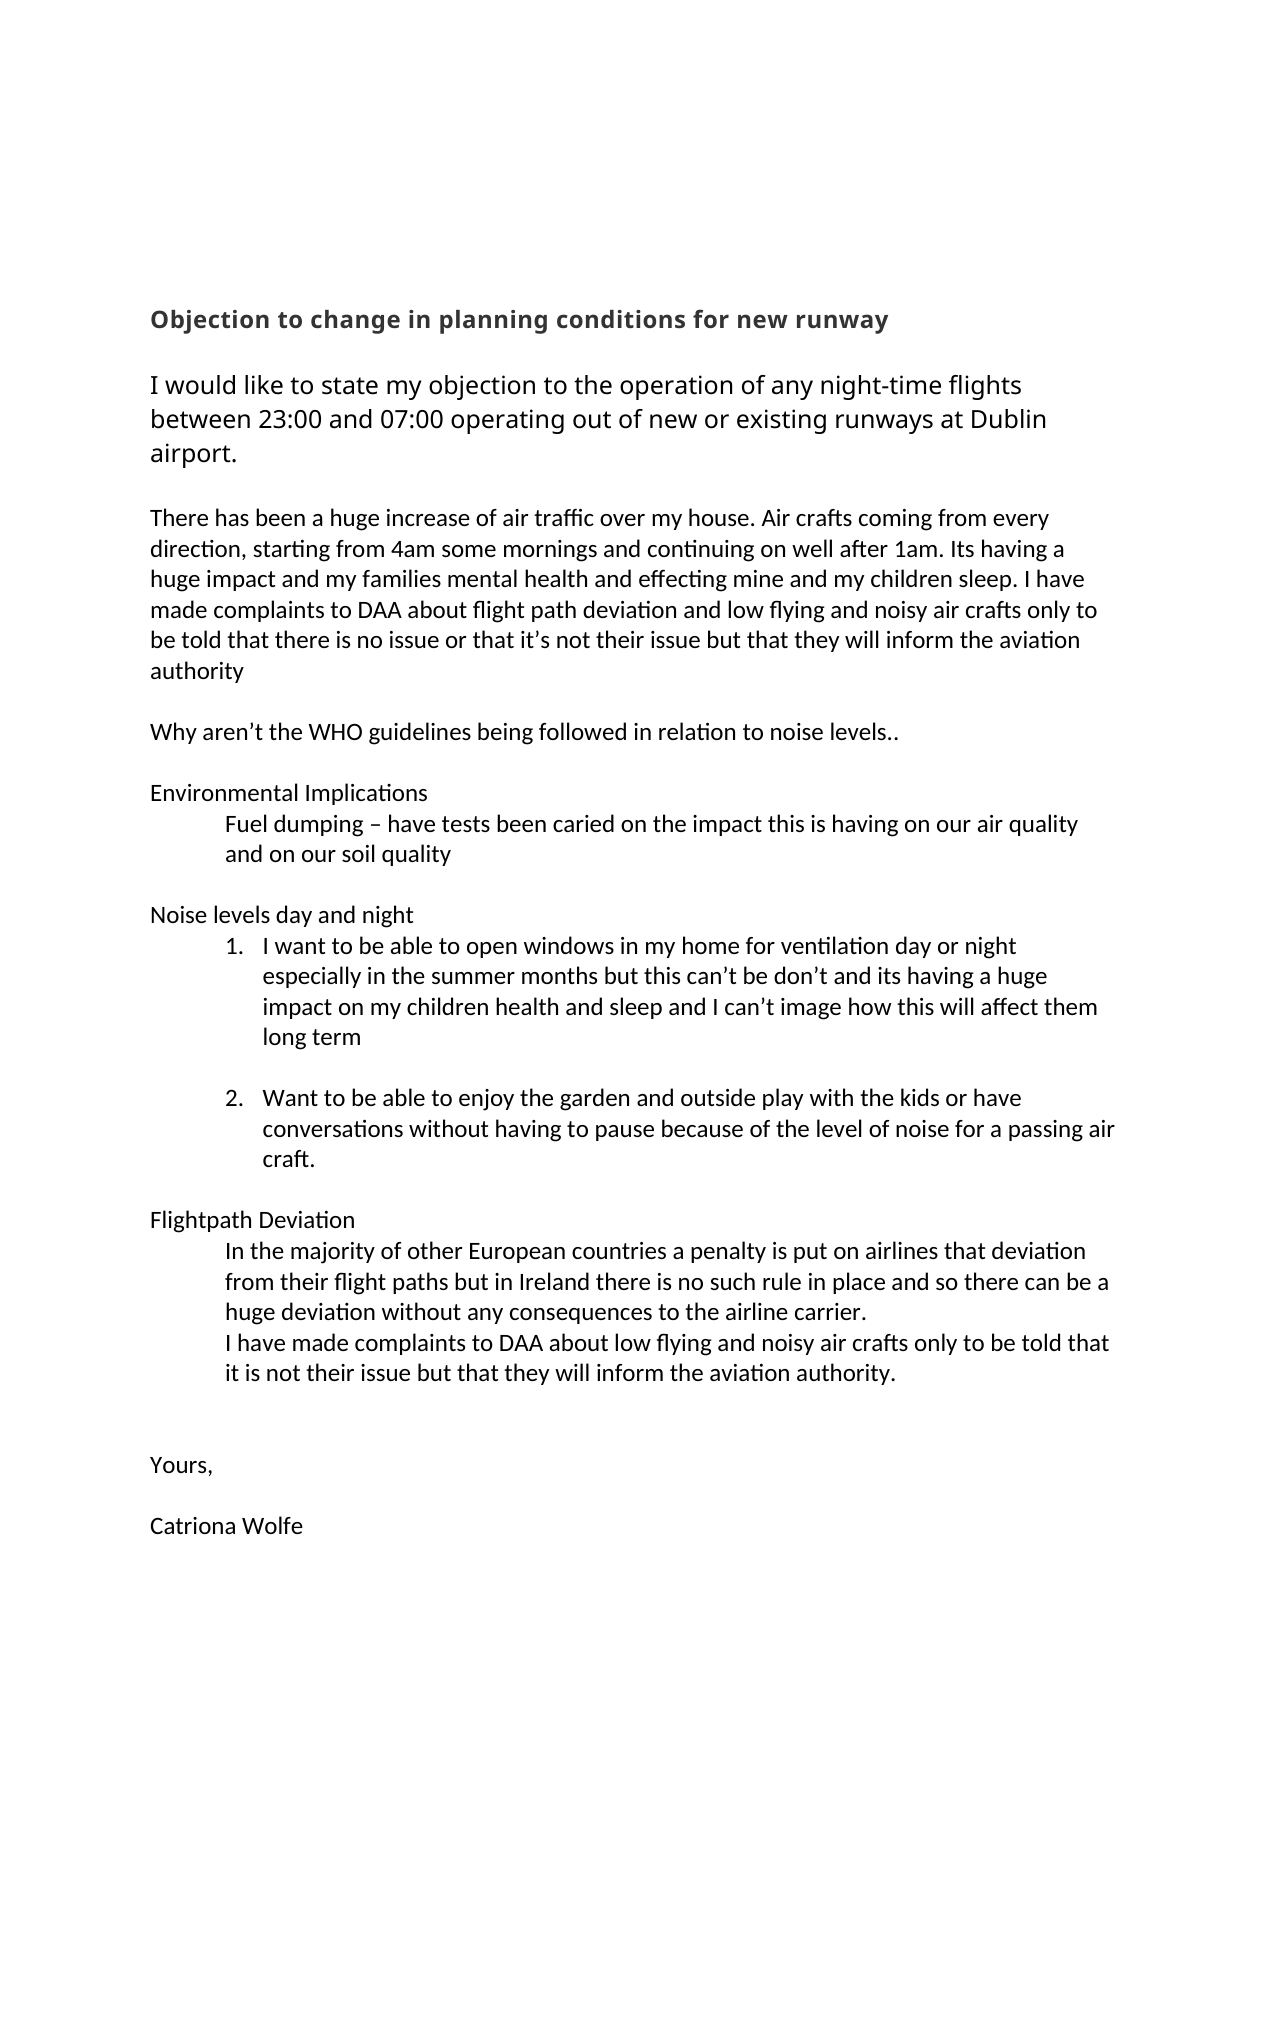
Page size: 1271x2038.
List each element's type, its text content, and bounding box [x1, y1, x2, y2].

text I would like to state my objection to the operation of any night-time flights between 23:00 and 07:00 operating out of new or existing runways at Dublin airport. [237, 368, 1121, 470]
text Yours, [150, 1449, 1121, 1479]
text Fuel dumping – have tests been caried on the impact this is having on our air quality and on our soil quality [225, 808, 1121, 869]
text Noise levels day and night [150, 899, 1121, 930]
text Environmental Implications [150, 777, 1121, 808]
text Flightpath Deviation [150, 1204, 1121, 1235]
text I have made complaints to DAA about low flying and noisy air crafts only to be told that it is not their issue but that they will inform the aviation authority. [225, 1327, 1121, 1388]
text Objection to change in planning conditions for new runway [150, 303, 1121, 335]
text In the majority of other European countries a penalty is put on airlines that deviation from their flight paths but in Ireland there is no such rule in place and so there can be a huge deviation without any consequences to the airline carrier. [225, 1235, 1121, 1327]
text Why aren’t the WHO guidelines being followed in relation to noise levels.. [150, 716, 1121, 747]
list I want to be able to open windows in my home for ventilation day or night especially in the summer months but this can’t be don’t and its having a huge impact on my children health and sleep and I can’t image how this will affect them long term [225, 930, 1121, 1052]
text Catriona Wolfe [150, 1510, 1121, 1540]
text There has been a huge increase of air traffic over my house. Air crafts coming from every direction, starting from 4am some mornings and continuing on well after 1am. Its having a huge impact and my families mental health and effecting mine and my children sleep. I have made complaints to DAA about flight path deviation and low flying and noisy air crafts only to be told that there is no issue or that it’s not their issue but that they will inform the aviation authority [150, 503, 1121, 686]
list Want to be able to enjoy the garden and outside play with the kids or have conversations without having to pause because of the level of noise for a passing air craft. [225, 1082, 1121, 1174]
